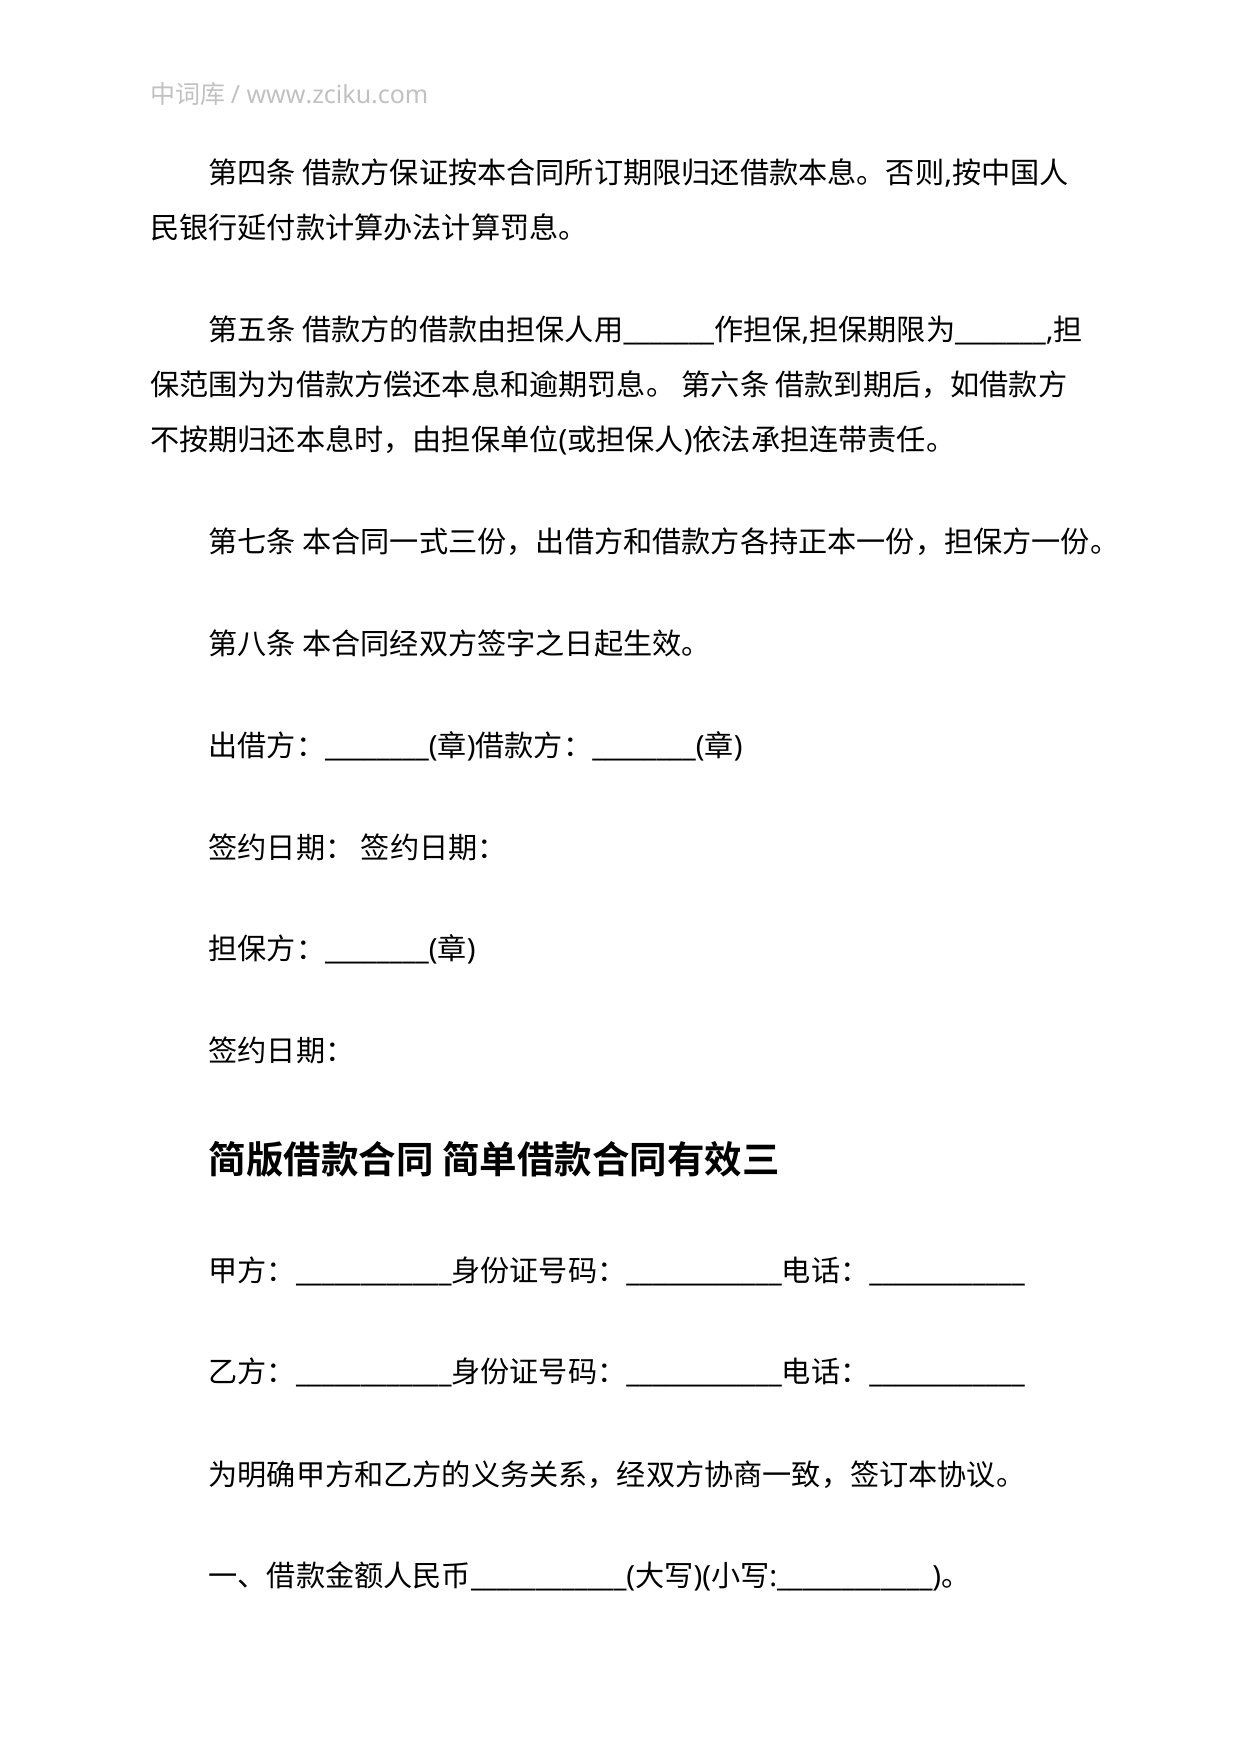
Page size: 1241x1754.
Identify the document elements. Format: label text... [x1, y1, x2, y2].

text 签约日期： [150, 1028, 1090, 1070]
text 第七条 本合同一式三份，出借方和借款方各持正本一份，担保方一份。 [150, 519, 1090, 561]
text 签约日期： 签约日期： [150, 824, 1090, 866]
text 出借方：________(章)借款方：________(章) [150, 722, 1090, 764]
text 简版借款合同 简单借款合同有效三 [150, 1130, 1090, 1184]
text 第八条 本合同经双方签字之日起生效。 [150, 620, 1090, 663]
text 担保方：________(章) [150, 926, 1090, 968]
text 甲方：____________身份证号码：____________电话：____________ [150, 1247, 1090, 1289]
text 为明确甲方和乙方的义务关系，经双方协商一致，签订本协议。 [150, 1451, 1090, 1493]
text 第四条 借款方保证按本合同所订期限归还借款本息。否则,按中国人民银行延付款计算办法计算罚息。 [150, 150, 1090, 247]
text 乙方：____________身份证号码：____________电话：____________ [150, 1349, 1090, 1391]
text 一、借款金额人民币____________(大写)(小写:____________)。 [150, 1553, 1090, 1595]
text 第五条 借款方的借款由担保人用_______作担保,担保期限为_______,担保范围为为借款方偿还本息和逾期罚息。 第六条 借款到期后，如借款方不按期归还本息时，由担保单位(或担保人)依法承担连带责任。 [150, 307, 1090, 459]
